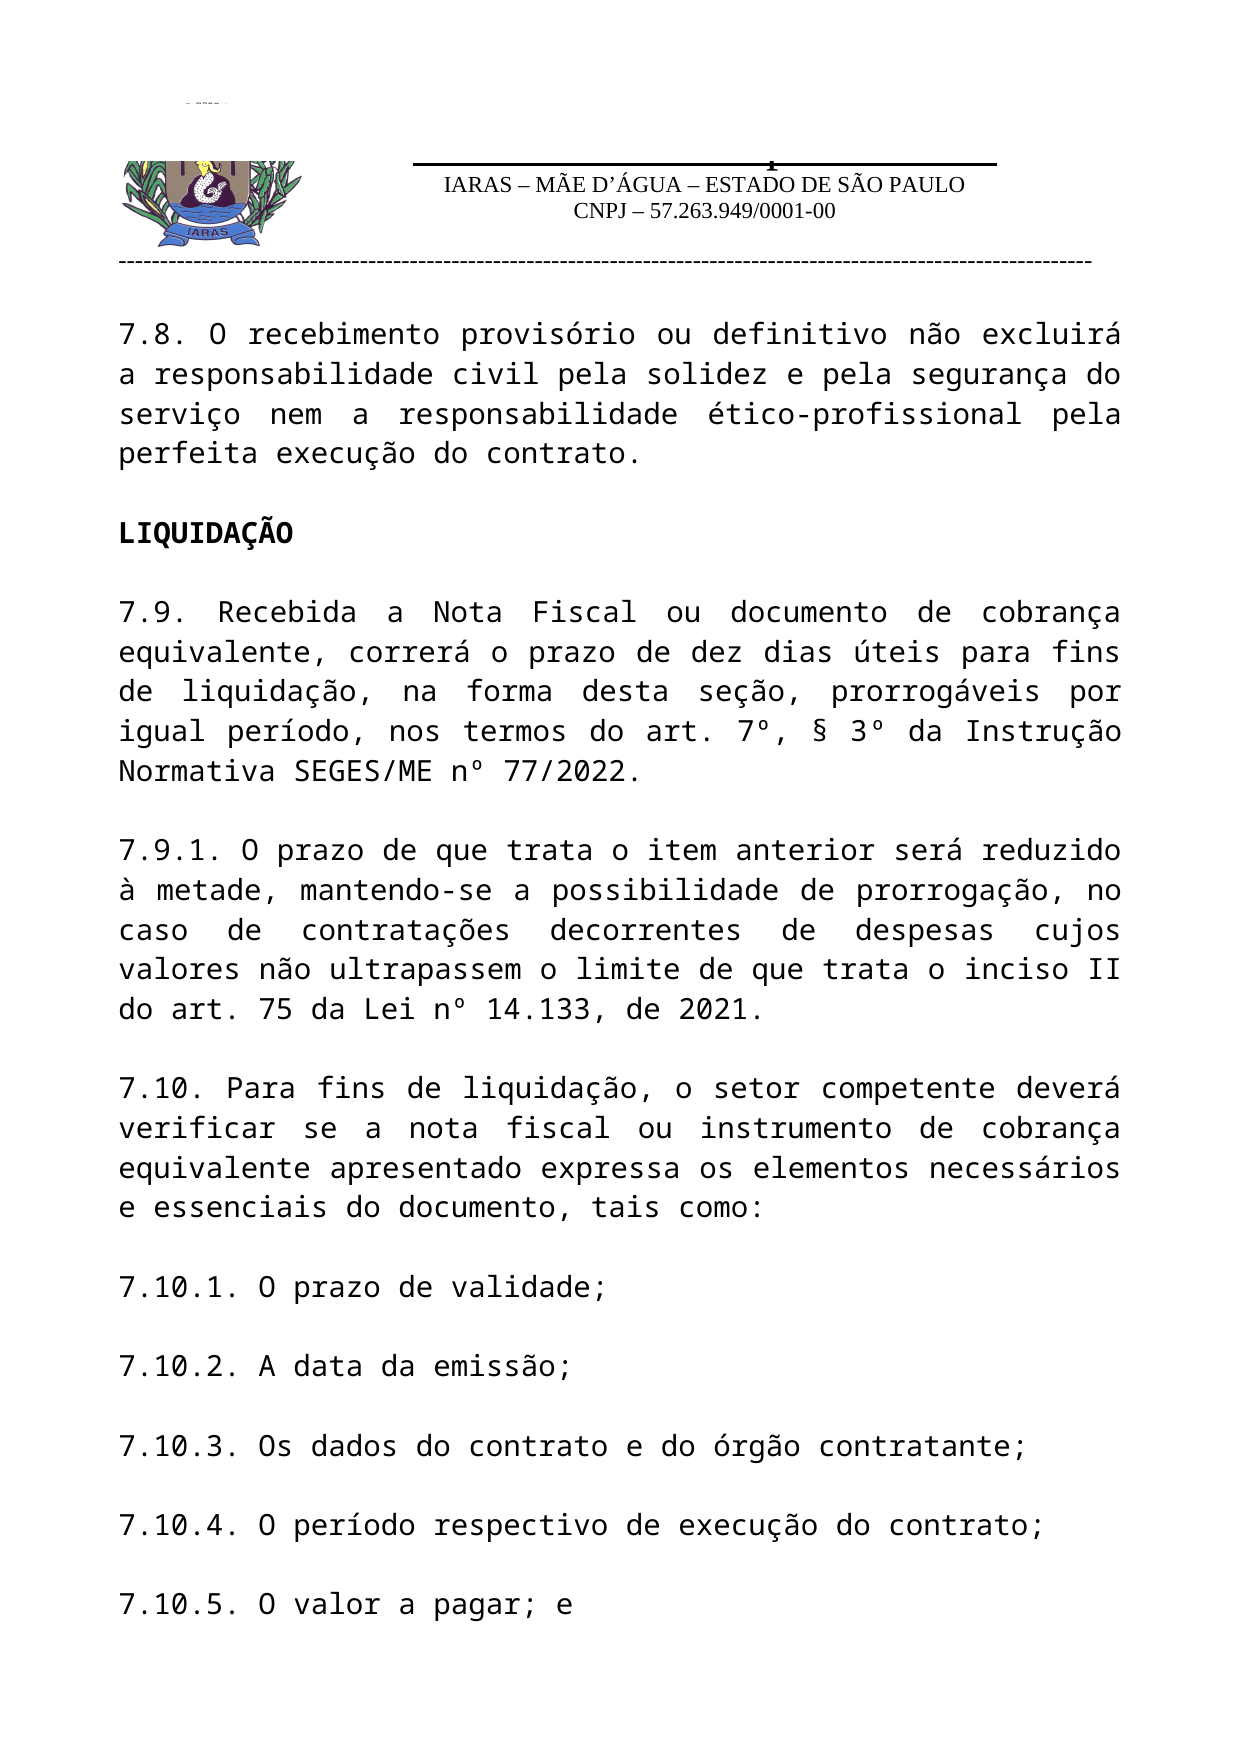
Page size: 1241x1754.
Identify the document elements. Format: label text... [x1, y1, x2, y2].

list 7.9.1. O prazo de que trata o item anterior será reduzido à metade, mantendo-se a possibilidade de prorrogação, no caso de contratações decorrentes de despesas cujos valores não ultrapassem o limite de que trata o inciso II do art. 75 da Lei nº 14.133, de 2021. [118, 829, 1122, 1028]
picture [118, 161, 306, 251]
list 7.10.2. A data da emissão; [118, 1345, 1122, 1385]
text LIQUIDAÇÃO [118, 512, 1122, 552]
list 7.10. Para fins de liquidação, o setor competente deverá verificar se a nota fiscal ou instrumento de cobrança equivalente apresentado expressa os elementos necessários e essenciais do documento, tais como: [118, 1068, 1122, 1226]
list 7.8. O recebimento provisório ou definitivo não excluirá a responsabilidade civil pela solidez e pela segurança do serviço nem a responsabilidade ético-profissional pela perfeita execução do contrato. [118, 313, 1122, 472]
list 7.10.1. O prazo de validade; [118, 1266, 1122, 1306]
list 7.9. Recebida a Nota Fiscal ou documento de cobrança equivalente, correrá o prazo de dez dias úteis para fins de liquidação, na forma desta seção, prorrogáveis por igual período, nos termos do art. 7º, § 3º da Instrução Normativa SEGES/ME nº 77/2022. [118, 591, 1122, 790]
list 7.10.5. O valor a pagar; e [118, 1583, 1122, 1623]
list 7.10.3. Os dados do contrato e do órgão contratante; [118, 1425, 1122, 1464]
list 7.10.4. O período respectivo de execução do contrato; [118, 1504, 1122, 1544]
